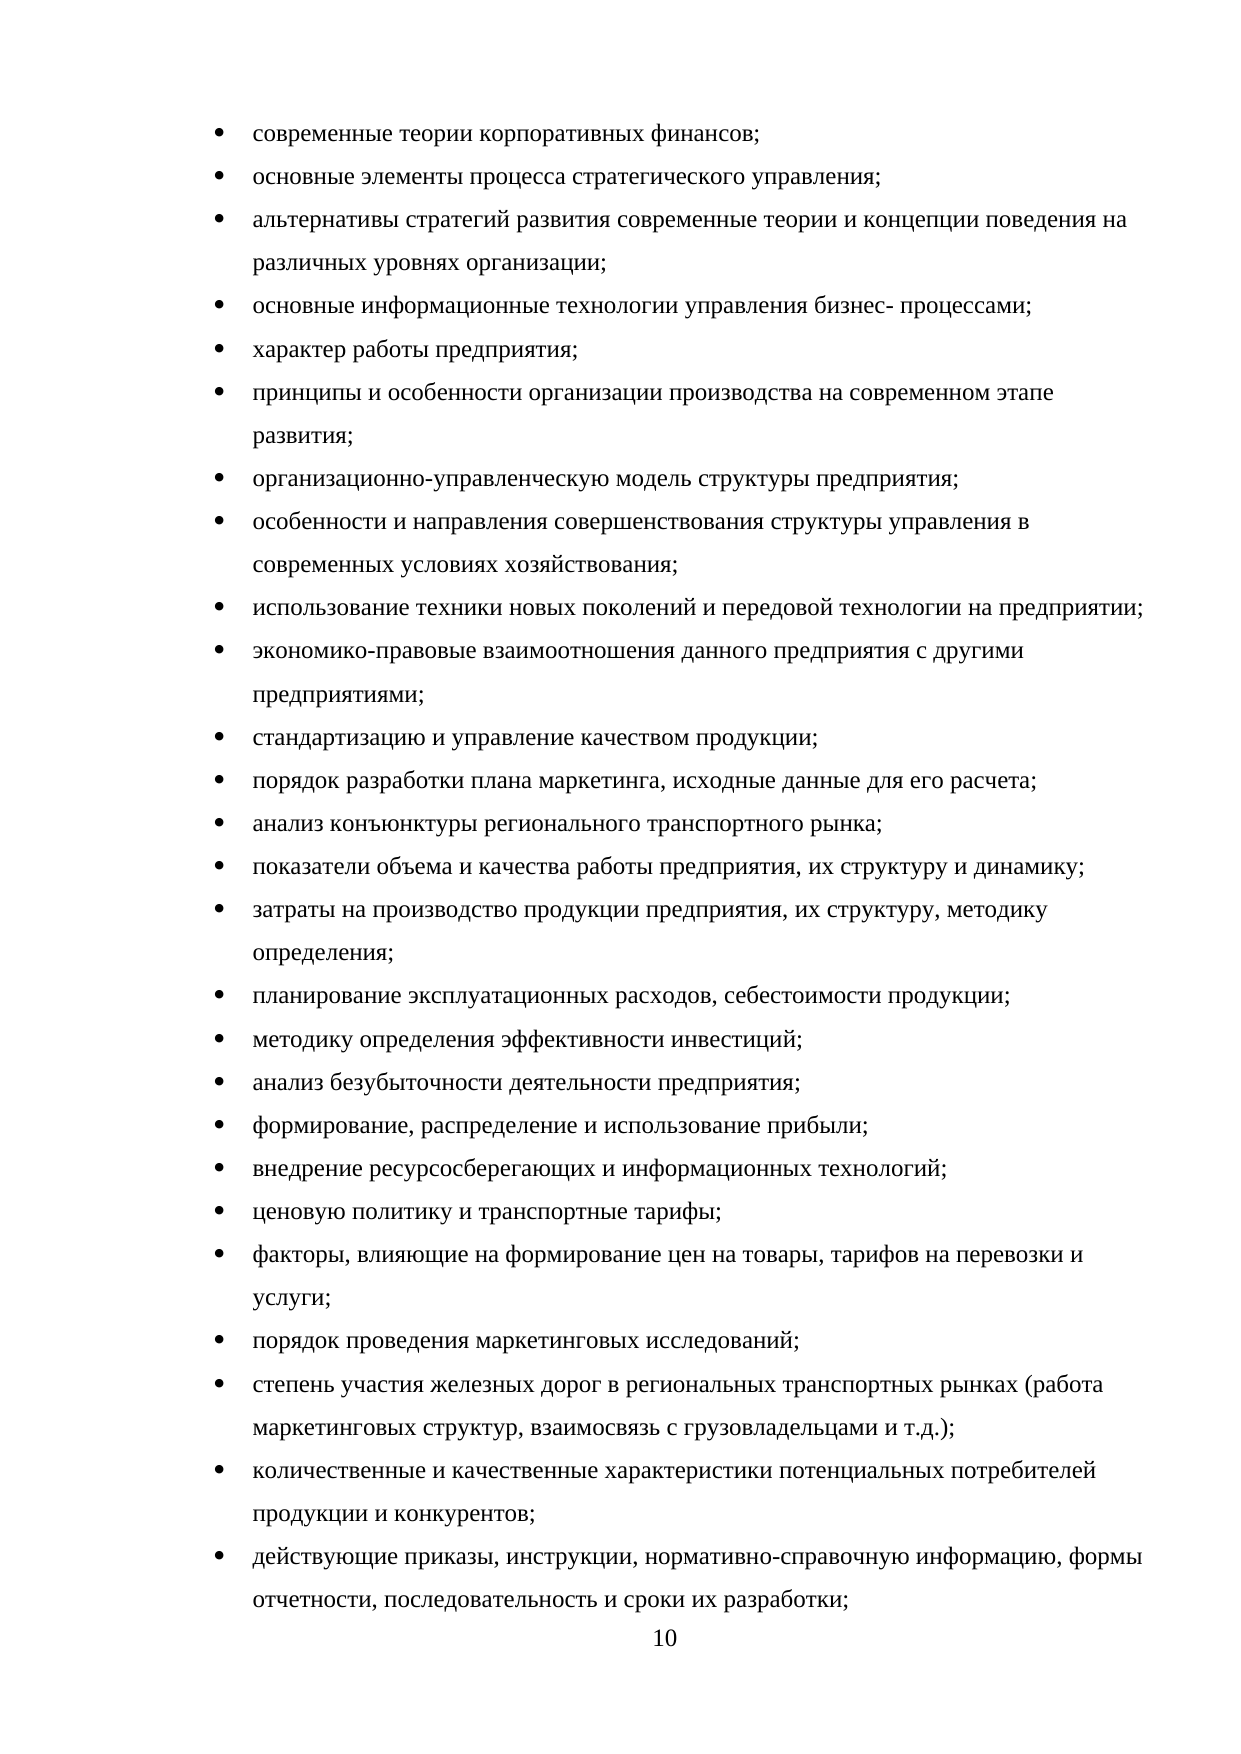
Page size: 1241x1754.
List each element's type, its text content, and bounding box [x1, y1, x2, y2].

list использование техники новых поколений и передовой технологии на предприятии; [215, 592, 1152, 621]
list планирование эксплуатационных расходов, себестоимости продукции; [215, 981, 1152, 1009]
list внедрение ресурсосберегающих и информационных технологий; [215, 1153, 1152, 1182]
list современные теории корпоративных финансов; [215, 118, 1152, 147]
list показатели объема и качества работы предприятия, их структуру и динамику; [215, 851, 1152, 880]
list характер работы предприятия; [215, 334, 1152, 362]
list затраты на производство продукции предприятия, их структуру, методику определения; [215, 894, 1152, 966]
list формирование, распределение и использование прибыли; [215, 1110, 1152, 1139]
list альтернативы стратегий развития современные теории и концепции поведения на различных уровнях организации; [215, 204, 1152, 276]
list основные информационные технологии управления бизнес- процессами; [215, 291, 1152, 319]
list ценовую политику и транспортные тарифы; [215, 1196, 1152, 1225]
list действующие приказы, инструкции, нормативно-справочную информацию, формы отчетности, последовательность и сроки их разработки; [215, 1541, 1152, 1613]
list степень участия железных дорог в региональных транспортных рынках (работа маркетинговых структур, взаимосвязь с грузовладельцами и т.д.); [215, 1369, 1152, 1441]
list экономико-правовые взаимоотношения данного предприятия с другими предприятиями; [215, 636, 1152, 707]
list организационно-управленческую модель структуры предприятия; [215, 463, 1152, 492]
list основные элементы процесса стратегического управления; [215, 161, 1152, 190]
list анализ конъюнктуры регионального транспортного рынка; [215, 808, 1152, 837]
list количественные и качественные характеристики потенциальных потребителей продукции и конкурентов; [215, 1455, 1152, 1527]
list порядок проведения маркетинговых исследований; [215, 1326, 1152, 1354]
list факторы, влияющие на формирование цен на товары, тарифов на перевозки и услуги; [215, 1239, 1152, 1311]
list порядок разработки плана маркетинга, исходные данные для его расчета; [215, 765, 1152, 794]
list принципы и особенности организации производства на современном этапе развития; [215, 377, 1152, 449]
list стандартизацию и управление качеством продукции; [215, 722, 1152, 751]
list методику определения эффективности инвестиций; [215, 1024, 1152, 1052]
list анализ безубыточности деятельности предприятия; [215, 1067, 1152, 1096]
list особенности и направления совершенствования структуры управления в современных условиях хозяйствования; [215, 506, 1152, 578]
